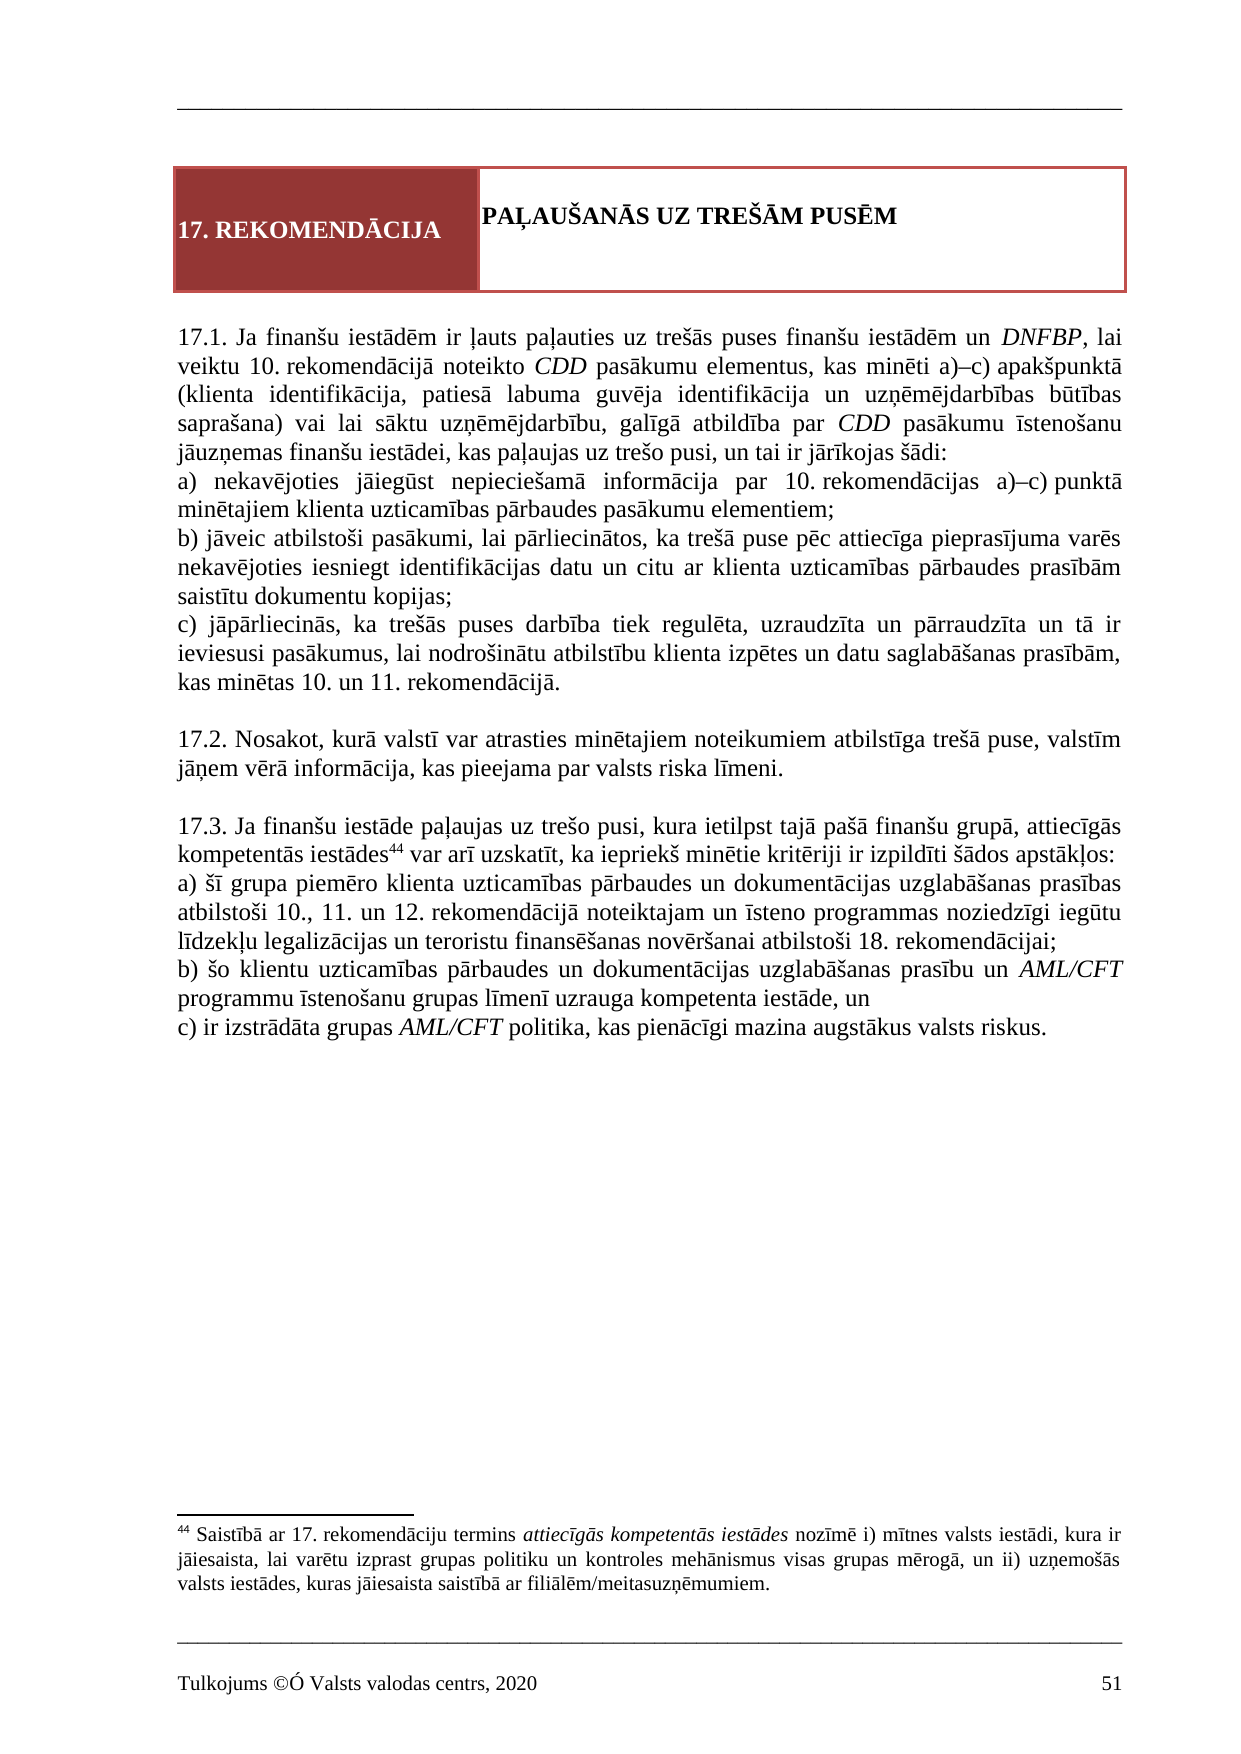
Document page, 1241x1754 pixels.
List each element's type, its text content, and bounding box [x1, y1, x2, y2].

text c) ir izstrādāta grupas AML/CFT politika, kas pienācīgi mazina augstākus valsts riskus. [177, 1012, 1122, 1041]
text c) jāpārliecinās, ka trešās puses darbība tiek regulēta, uzraudzīta un pārraudzīta un tā ir ieviesusi pasākumus, lai nodrošinātu atbilstību klienta izpētes un datu saglabāšanas prasībām, kas minētas 10. un 11. rekomendācijā. [177, 609, 1122, 696]
text a) šī grupa piemēro klienta uzticamības pārbaudes un dokumentācijas uzglabāšanas prasības atbilstoši 10., 11. un 12. rekomendācijā noteiktajam un īsteno programmas noziedzīgi iegūtu līdzekļu legalizācijas un teroristu finansēšanas novēršanai atbilstoši 18. rekomendācijai; [177, 868, 1122, 954]
text a) nekavējoties jāiegūst nepieciešamā informācija par 10. rekomendācijas a)–c) punktā minētajiem klienta uzticamības pārbaudes pasākumu elementiem; [177, 466, 1122, 523]
text 17.1. Ja finanšu iestādēm ir ļauts paļauties uz trešās puses finanšu iestādēm un DNFBP, lai veiktu 10. rekomendācijā noteikto CDD pasākumu elementus, kas minēti a)–c) apakšpunktā (klienta identifikācija, patiesā labuma guvēja identifikācija un uzņēmējdarbības būtības saprašana) vai lai sāktu uzņēmējdarbību, galīgā atbildība par CDD pasākumu īstenošanu jāuzņemas finanšu iestādei, kas paļaujas uz trešo pusi, un tai ir jārīkojas šādi: [177, 322, 1122, 466]
text b) jāveic atbilstoši pasākumi, lai pārliecinātos, ka trešā puse pēc attiecīga pieprasījuma varēs nekavējoties iesniegt identifikācijas datu un citu ar klienta uzticamības pārbaudes prasībām saistītu dokumentu kopijas; [177, 523, 1122, 609]
text 17.3. Ja finanšu iestāde paļaujas uz trešo pusi, kura ietilpst tajā pašā finanšu grupā, attiecīgās kompetentās iestādes var arī uzskatīt, ka iepriekš minētie kritēriji ir izpildīti šādos apstākļos: [177, 811, 1122, 868]
text b) šo klientu uzticamības pārbaudes un dokumentācijas uzglabāšanas prasību un AML/CFT programmu īstenošanu grupas līmenī uzrauga kompetenta iestāde, un [177, 954, 1122, 1012]
text 17.2. Nosakot, kurā valstī var atrasties minētajiem noteikumiem atbilstīga trešā puse, valstīm jāņem vērā informācija, kas pieejama par valsts riska līmeni. [177, 724, 1122, 782]
table_header 17. REKOMENDĀCIJA [176, 169, 477, 290]
table_header PAĻAUŠANĀS UZ TREŠĀM PUSĒM [480, 169, 1124, 290]
